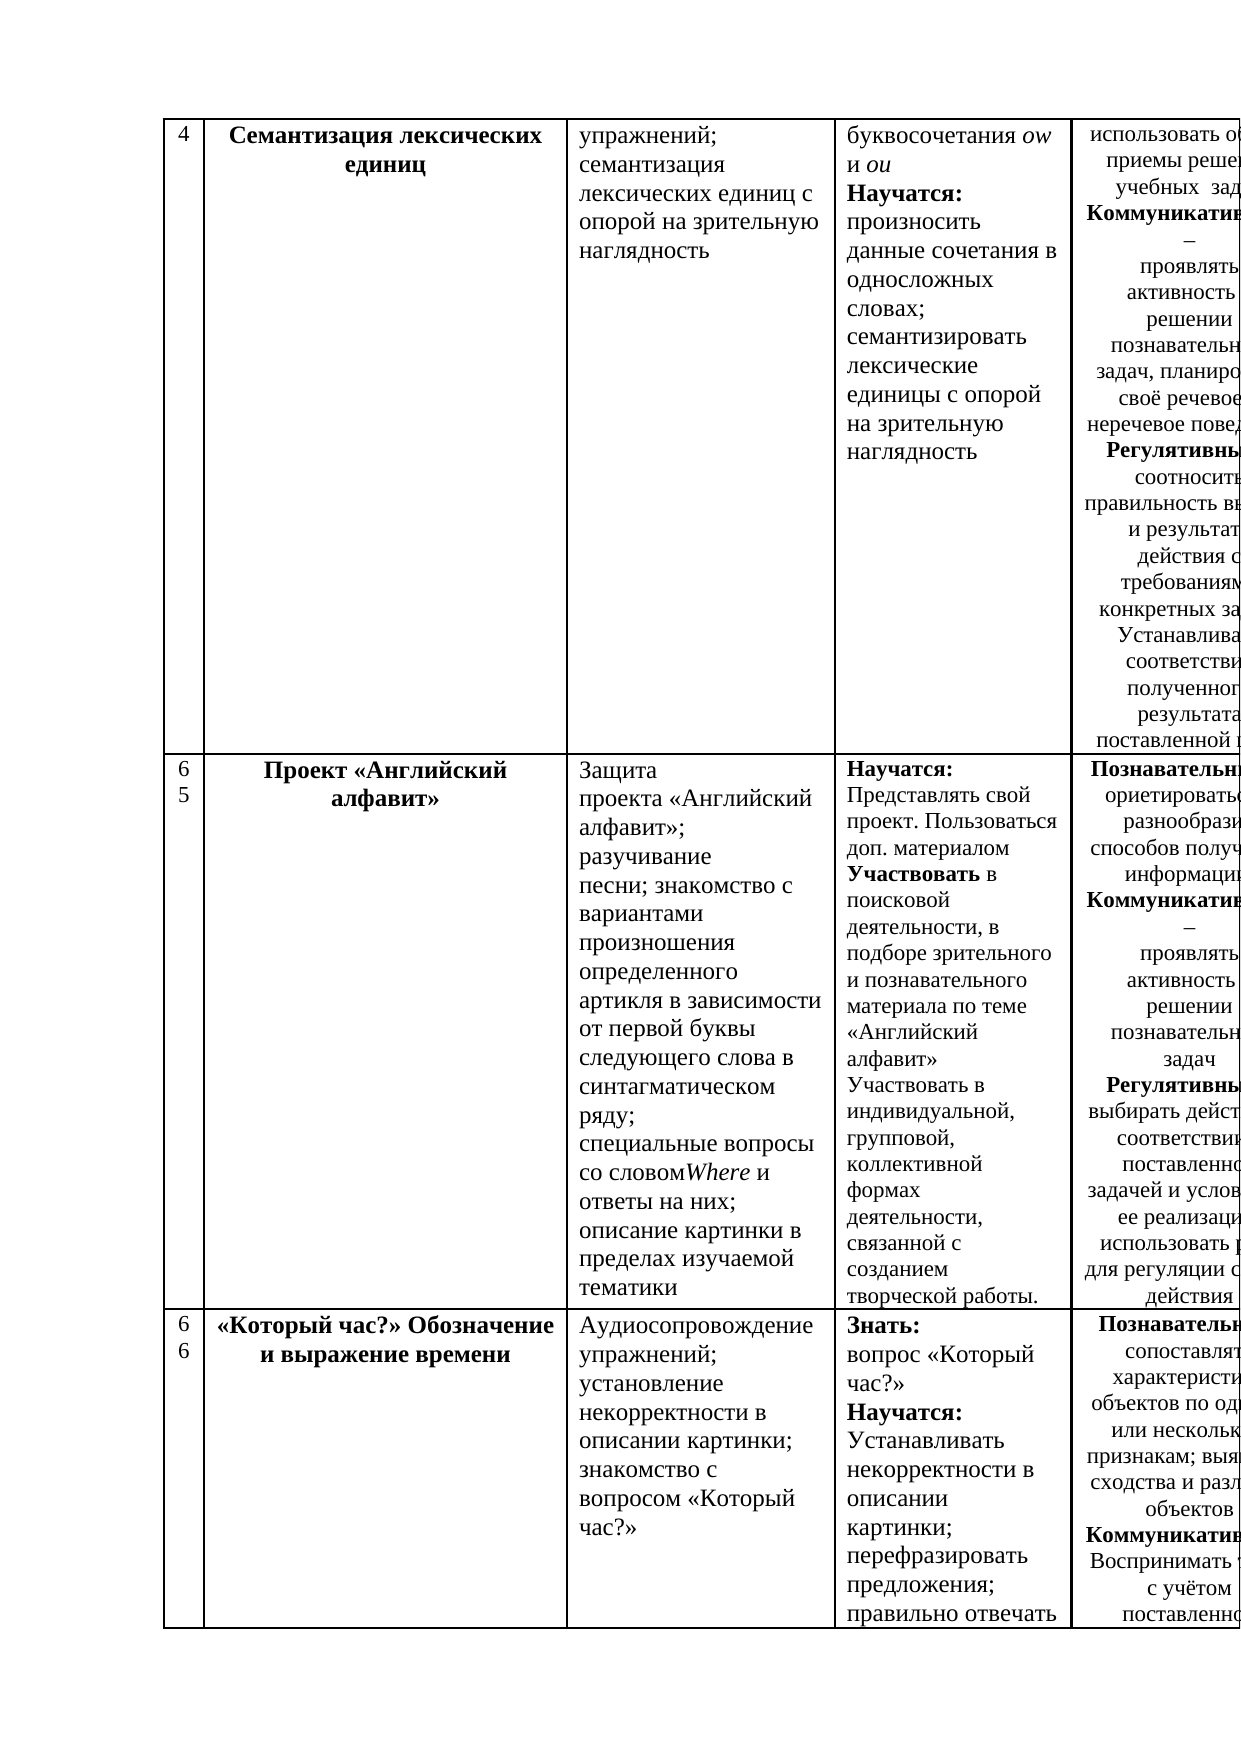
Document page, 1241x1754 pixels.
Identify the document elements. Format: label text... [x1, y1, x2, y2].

table_cell Проект «Английский алфавит» [205, 755, 566, 1308]
table_cell 64 [165, 120, 203, 753]
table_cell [1073, 1310, 1239, 1627]
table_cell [836, 120, 1070, 753]
table_cell 65 [165, 755, 203, 1308]
table_cell 66 [165, 1310, 203, 1627]
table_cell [205, 1310, 566, 1627]
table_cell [568, 120, 834, 753]
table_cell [205, 120, 566, 753]
table_cell Защита проекта «Английский алфавит»; разучивание песни; знакомство с вариантами произношения определенного артикля в зависимости от первой буквы следующего слова в синтагматическом ряду; специальные вопросы со словомWhere и ответы на них; описание картинки в пределах изучаемой тематики [568, 755, 834, 1308]
table_cell Научатся: Представлять свой проект. Пользоваться доп. материалом Участвовать в поисковой деятельности, в подборе зрительного и познавательного материала по теме «Английский алфавит» Участвовать в индивидуальной, групповой, коллективной формах деятельности, связанной с созданием творческой работы. [836, 755, 1070, 1308]
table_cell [836, 1310, 1070, 1627]
table_cell Познавательные – ориетироваться в разнообразии способов получения информации. Коммуникативные – проявлять активность в решении познавательных задач Регулятивные – выбирать действия в соответствии с поставленной задачей и условиями ее реализации, использовать речь для регуляции своего действия [1073, 755, 1239, 1308]
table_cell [568, 1310, 834, 1627]
